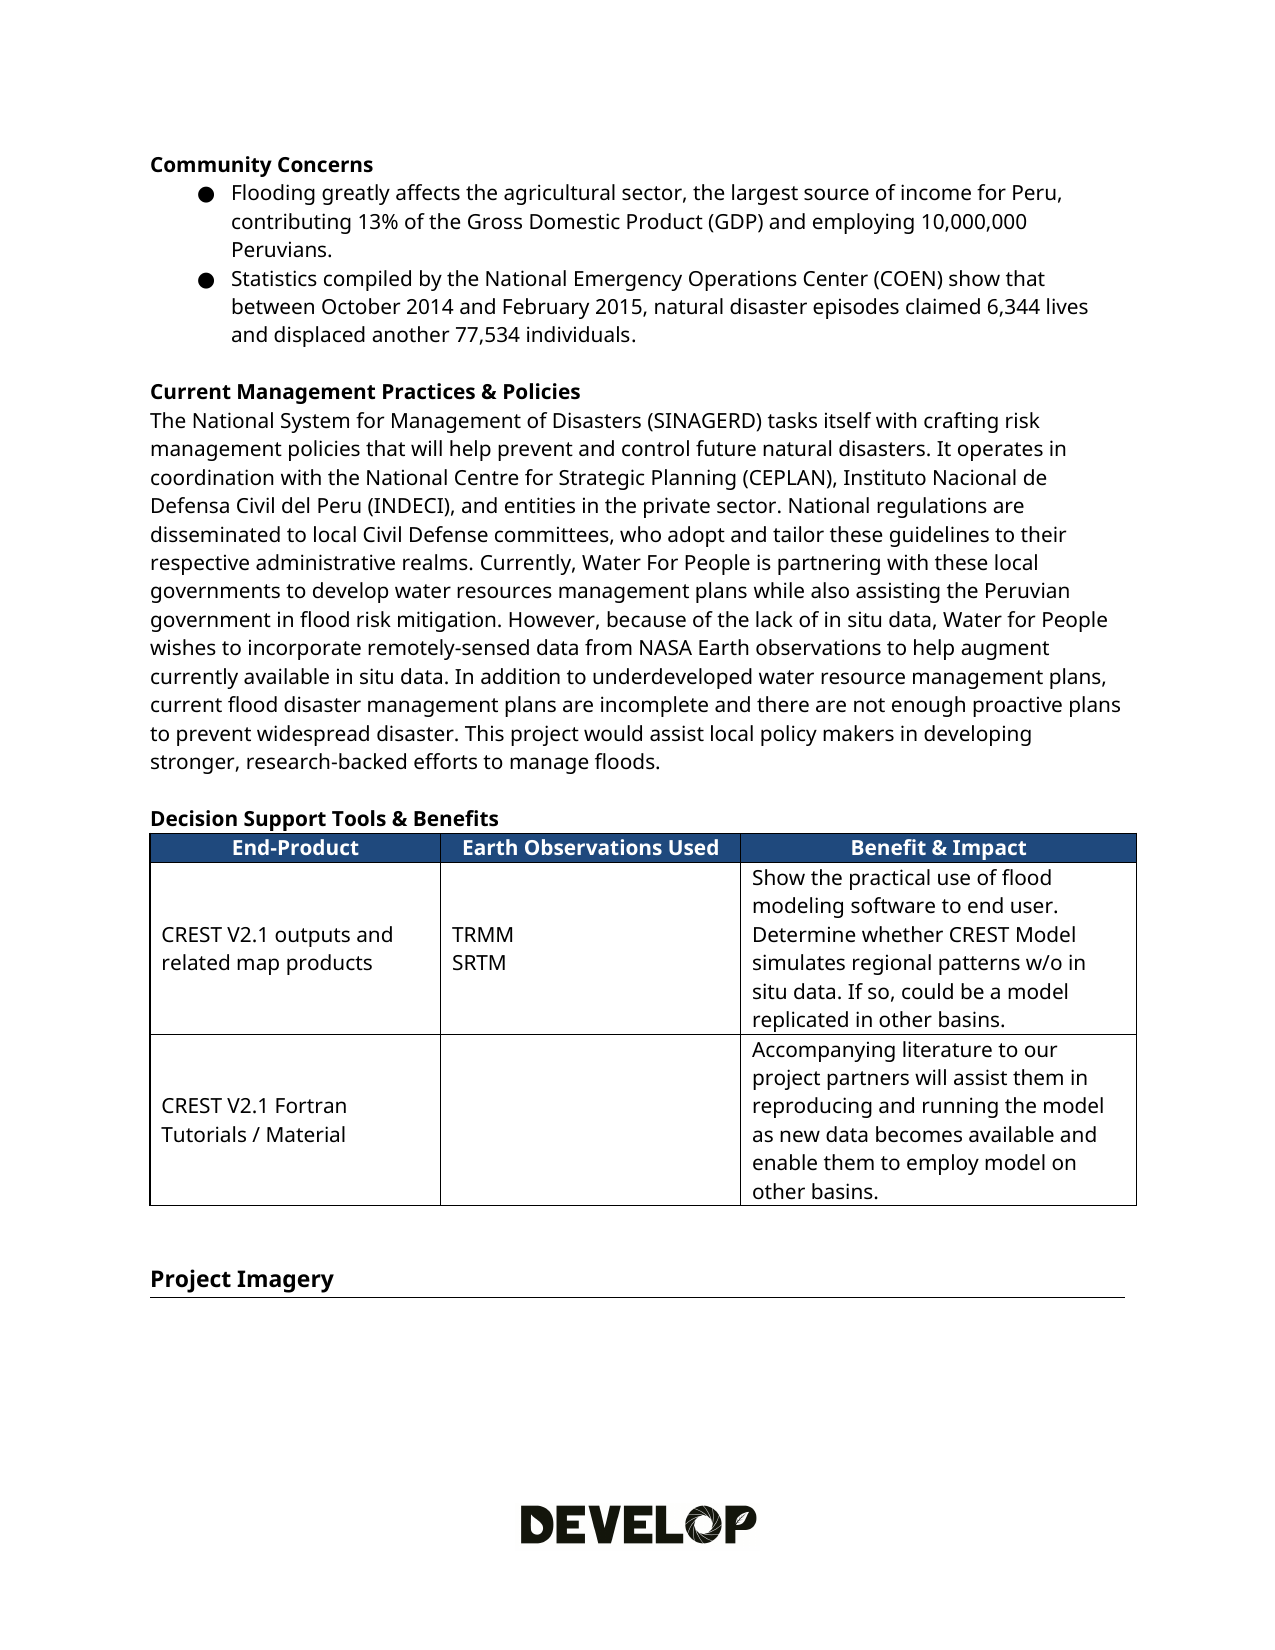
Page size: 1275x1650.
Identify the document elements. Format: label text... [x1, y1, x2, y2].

text Project Imagery [150, 1263, 1125, 1297]
text The National System for Management of Disasters (SINAGERD) tasks itself with crafting risk management policies that will help prevent and control future natural disasters. It operates in coordination with the National Centre for Strategic Planning (CEPLAN), Instituto Nacional de Defensa Civil del Peru (INDECI), and entities in the private sector. National regulations are disseminated to local Civil Defense committees, who adopt and tailor these guidelines to their respective administrative realms. Currently, Water For People is partnering with these local governments to develop water resources management plans while also assisting the Peruvian government in flood risk mitigation. However, because of the lack of in situ data, Water for People wishes to incorporate remotely-sensed data from NASA Earth observations to help augment currently available in situ data. In addition to underdeveloped water resource management plans, current flood disaster management plans are incomplete and there are not enough proactive plans to prevent widespread disaster. This project would assist local policy makers in developing stronger, research-backed efforts to manage floods. [150, 406, 1125, 776]
table_header Earth Observations Used [441, 834, 740, 862]
table_header End-Product [151, 834, 440, 862]
text Decision Support Tools & Benefits [150, 804, 1125, 832]
table_cell Show the practical use of flood modeling software to end user. Determine whether CREST Model simulates regional patterns w/o in situ data. If so, could be a model replicated in other basins. [741, 863, 1136, 1034]
table_cell CREST V2.1 outputs and related map products [151, 863, 440, 1034]
list Flooding greatly affects the agricultural sector, the largest source of income for Peru, contributing 13% of the Gross Domestic Product (GDP) and employing 10,000,000 Peruvians. [197, 178, 1125, 264]
list Statistics compiled by the National Emergency Operations Center (COEN) show that between October 2014 and February 2015, natural disaster episodes claimed 6,344 lives and displaced another 77,534 individuals. [197, 264, 1125, 349]
table_cell [441, 1035, 740, 1205]
table_cell CREST V2.1 Fortran Tutorials / Material [151, 1035, 440, 1205]
table_cell TRMM SRTM [441, 863, 740, 1034]
text Current Management Practices & Policies [150, 377, 1125, 406]
picture [514, 1503, 761, 1551]
table_cell Accompanying literature to our project partners will assist them in reproducing and running the model as new data becomes available and enable them to employ model on other basins. [741, 1035, 1136, 1205]
text Community Concerns [150, 150, 1125, 178]
table_header Benefit & Impact [741, 834, 1136, 862]
